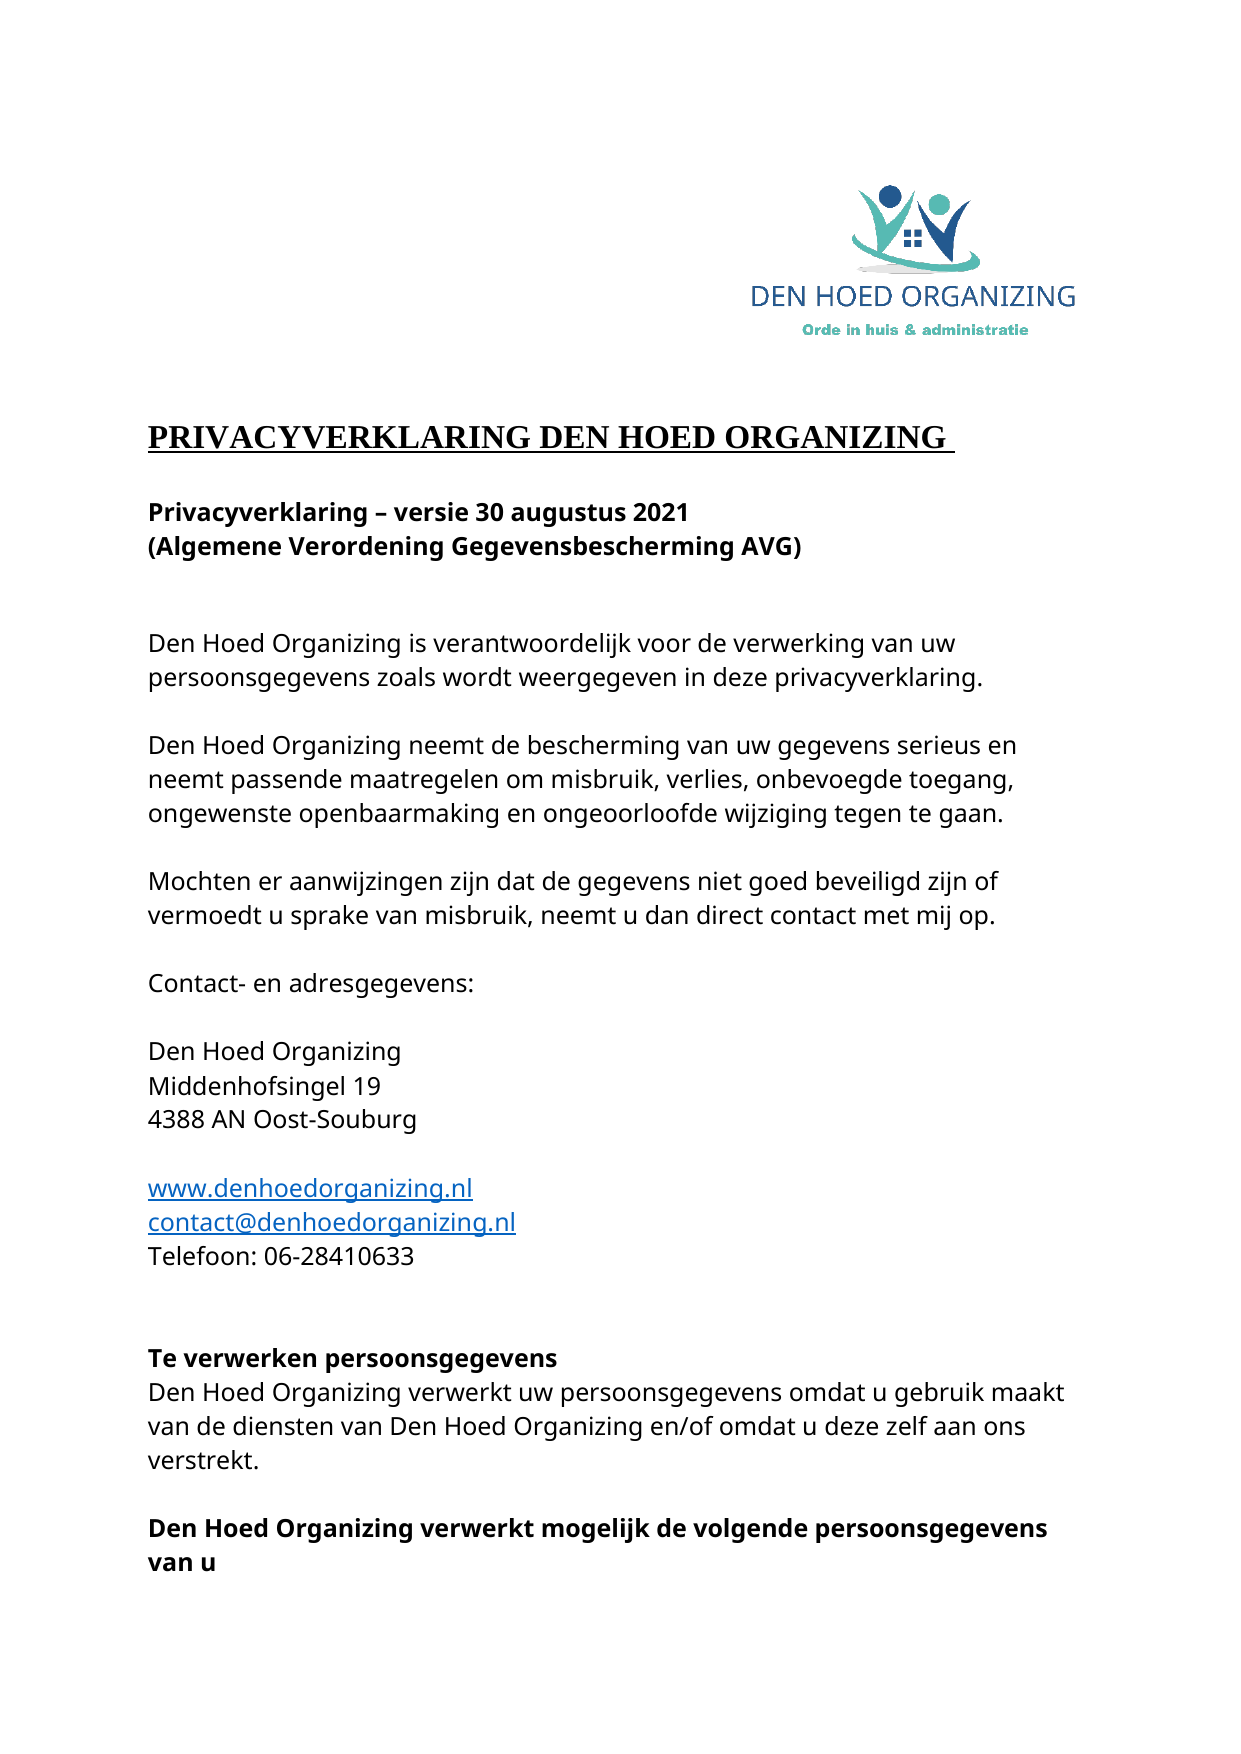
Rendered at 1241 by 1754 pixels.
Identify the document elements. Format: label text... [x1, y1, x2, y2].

text Te verwerken persoonsgegevens [148, 1341, 1093, 1375]
text Den Hoed Organizing neemt de bescherming van uw gegevens serieus en neemt passende maatregelen om misbruik, verlies, onbevoegde toegang, ongewenste openbaarmaking en ongeoorloofde wijziging tegen te gaan. [148, 727, 1093, 830]
picture [737, 147, 1090, 361]
text Den Hoed Organizing verwerkt mogelijk de volgende persoonsgegevens van u [148, 1511, 1093, 1579]
text Middenhofsingel 19 [148, 1068, 1093, 1102]
text Telefoon: 06-28410633 [148, 1238, 1093, 1272]
text Den Hoed Organizing [148, 1034, 1093, 1068]
text 4388 AN Oost-Souburg [148, 1102, 1093, 1136]
text Privacyverklaring – versie 30 augustus 2021 [148, 494, 1093, 528]
text PRIVACYVERKLARING DEN HOED ORGANIZING [148, 418, 1093, 456]
text Den Hoed Organizing verwerkt uw persoonsgegevens omdat u gebruik maakt van de diensten van Den Hoed Organizing en/of omdat u deze zelf aan ons verstrekt. [148, 1375, 1093, 1477]
text (Algemene Verordening Gegevensbescherming AVG) [148, 528, 1093, 562]
text Mochten er aanwijzingen zijn dat de gegevens niet goed beveiligd zijn of vermoedt u sprake van misbruik, neemt u dan direct contact met mij op. [148, 864, 1093, 932]
text contact@denhoedorganizing.nl [148, 1204, 1093, 1238]
text Den Hoed Organizing is verantwoordelijk voor de verwerking van uw persoonsgegevens zoals wordt weergegeven in deze privacyverklaring. [148, 625, 1093, 693]
text www.denhoedorganizing.nl [148, 1170, 1093, 1204]
text Contact- en adresgegevens: [148, 966, 1093, 1000]
